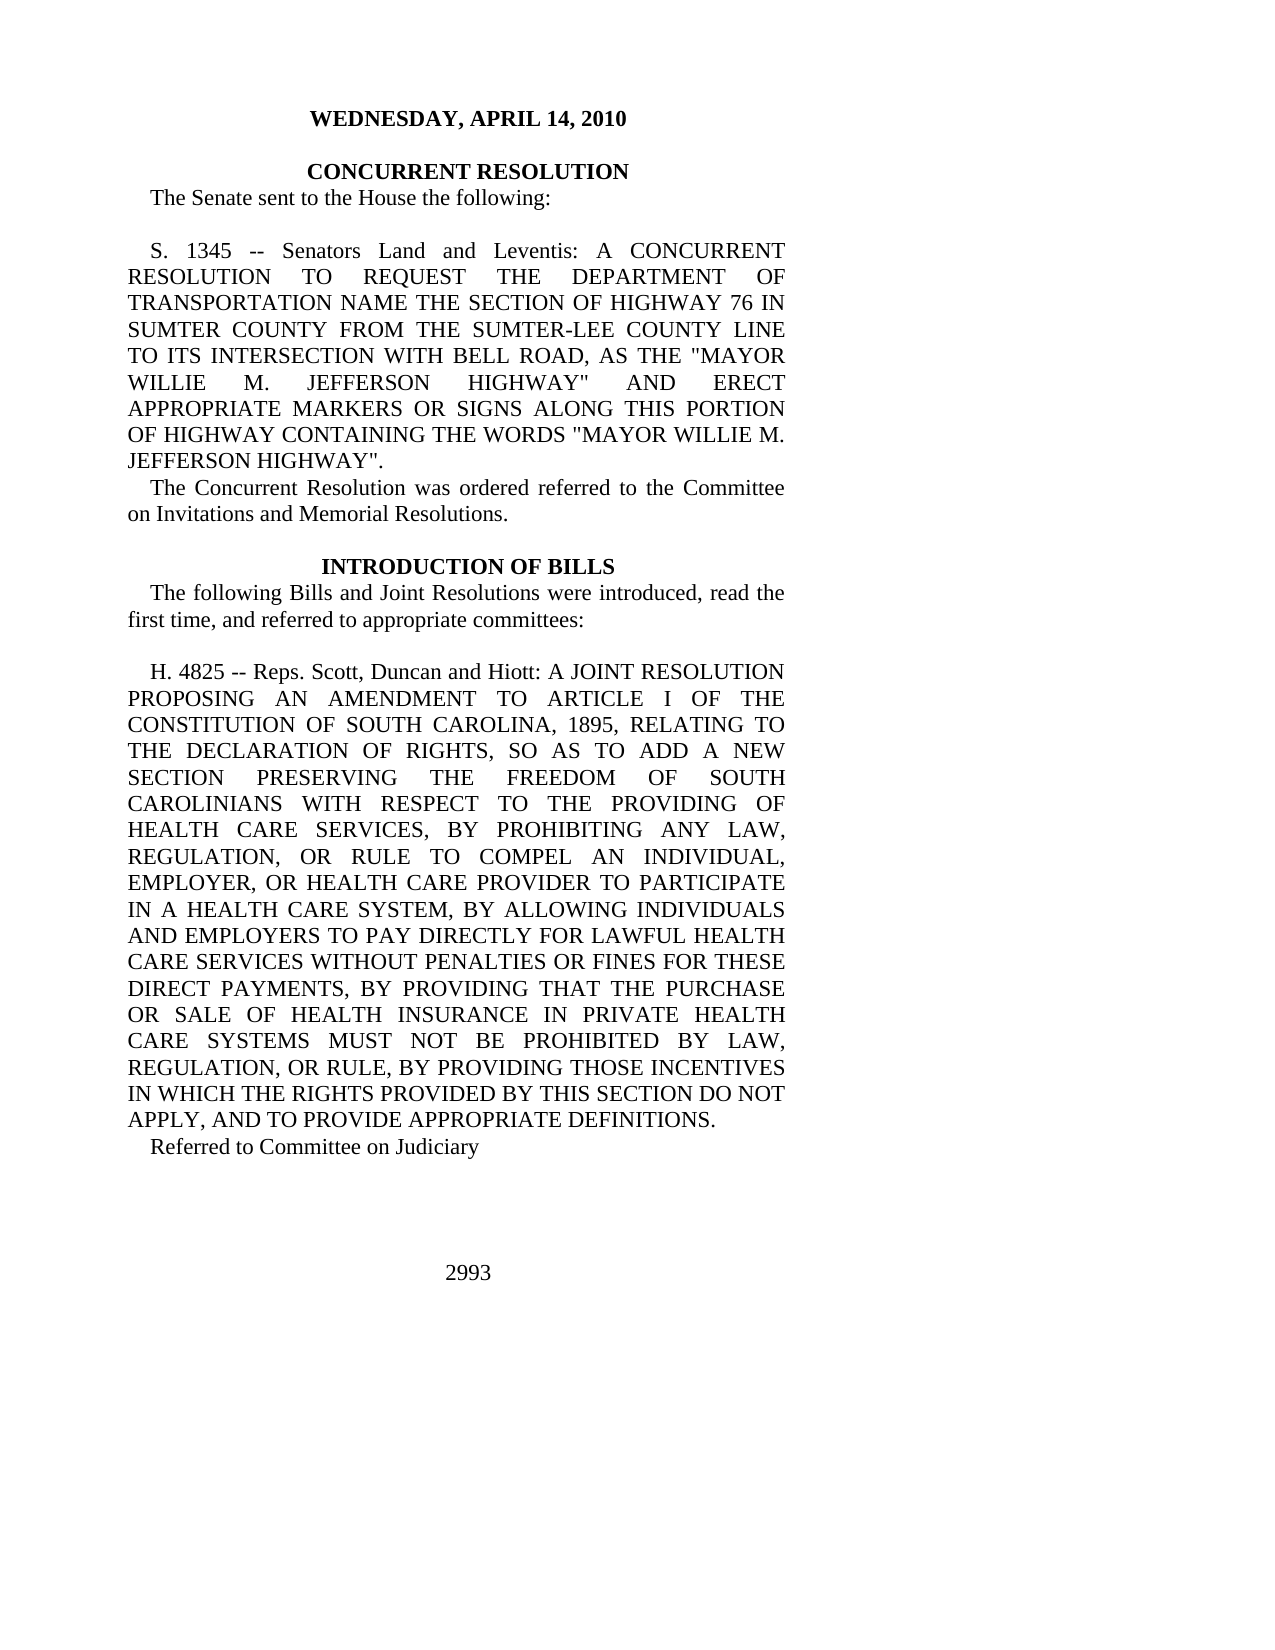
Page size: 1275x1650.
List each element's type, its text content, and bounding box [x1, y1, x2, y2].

text The Concurrent Resolution was ordered referred to the Committee on Invitations and Memorial Resolutions. [127, 474, 786, 527]
text The following Bills and Joint Resolutions were introduced, read the first time, and referred to appropriate committees: [127, 579, 786, 632]
text CONCURRENT RESOLUTION [127, 158, 786, 184]
text H. 4825 -- Reps. Scott, Duncan and Hiott: A JOINT RESOLUTION PROPOSING AN AMENDMENT TO ARTICLE I OF THE CONSTITUTION OF SOUTH CAROLINA, 1895, RELATING TO THE DECLARATION OF RIGHTS, SO AS TO ADD A NEW SECTION PRESERVING THE FREEDOM OF SOUTH CAROLINIANS WITH RESPECT TO THE PROVIDING OF HEALTH CARE SERVICES, BY PROHIBITING ANY LAW, REGULATION, OR RULE TO COMPEL AN INDIVIDUAL, EMPLOYER, OR HEALTH CARE PROVIDER TO PARTICIPATE IN A HEALTH CARE SYSTEM, BY ALLOWING INDIVIDUALS AND EMPLOYERS TO PAY DIRECTLY FOR LAWFUL HEALTH CARE SERVICES WITHOUT PENALTIES OR FINES FOR THESE DIRECT PAYMENTS, BY PROVIDING THAT THE PURCHASE OR SALE OF HEALTH INSURANCE IN PRIVATE HEALTH CARE SYSTEMS MUST NOT BE PROHIBITED BY LAW, REGULATION, OR RULE, BY PROVIDING THOSE INCENTIVES IN WHICH THE RIGHTS PROVIDED BY THIS SECTION DO NOT APPLY, AND TO PROVIDE APPROPRIATE DEFINITIONS. [127, 658, 786, 1133]
text INTRODUCTION OF BILLS [127, 553, 786, 579]
text Referred to Committee on Judiciary [127, 1133, 786, 1159]
text The Senate sent to the House the following: [127, 184, 786, 210]
text S. 1345 -- Senators Land and Leventis: A CONCURRENT RESOLUTION TO REQUEST THE DEPARTMENT OF TRANSPORTATION NAME THE SECTION OF HIGHWAY 76 IN SUMTER COUNTY FROM THE SUMTER-LEE COUNTY LINE TO ITS INTERSECTION WITH BELL ROAD, AS THE "MAYOR WILLIE M. JEFFERSON HIGHWAY" AND ERECT APPROPRIATE MARKERS OR SIGNS ALONG THIS PORTION OF HIGHWAY CONTAINING THE WORDS "MAYOR WILLIE M. JEFFERSON HIGHWAY". [127, 237, 786, 474]
